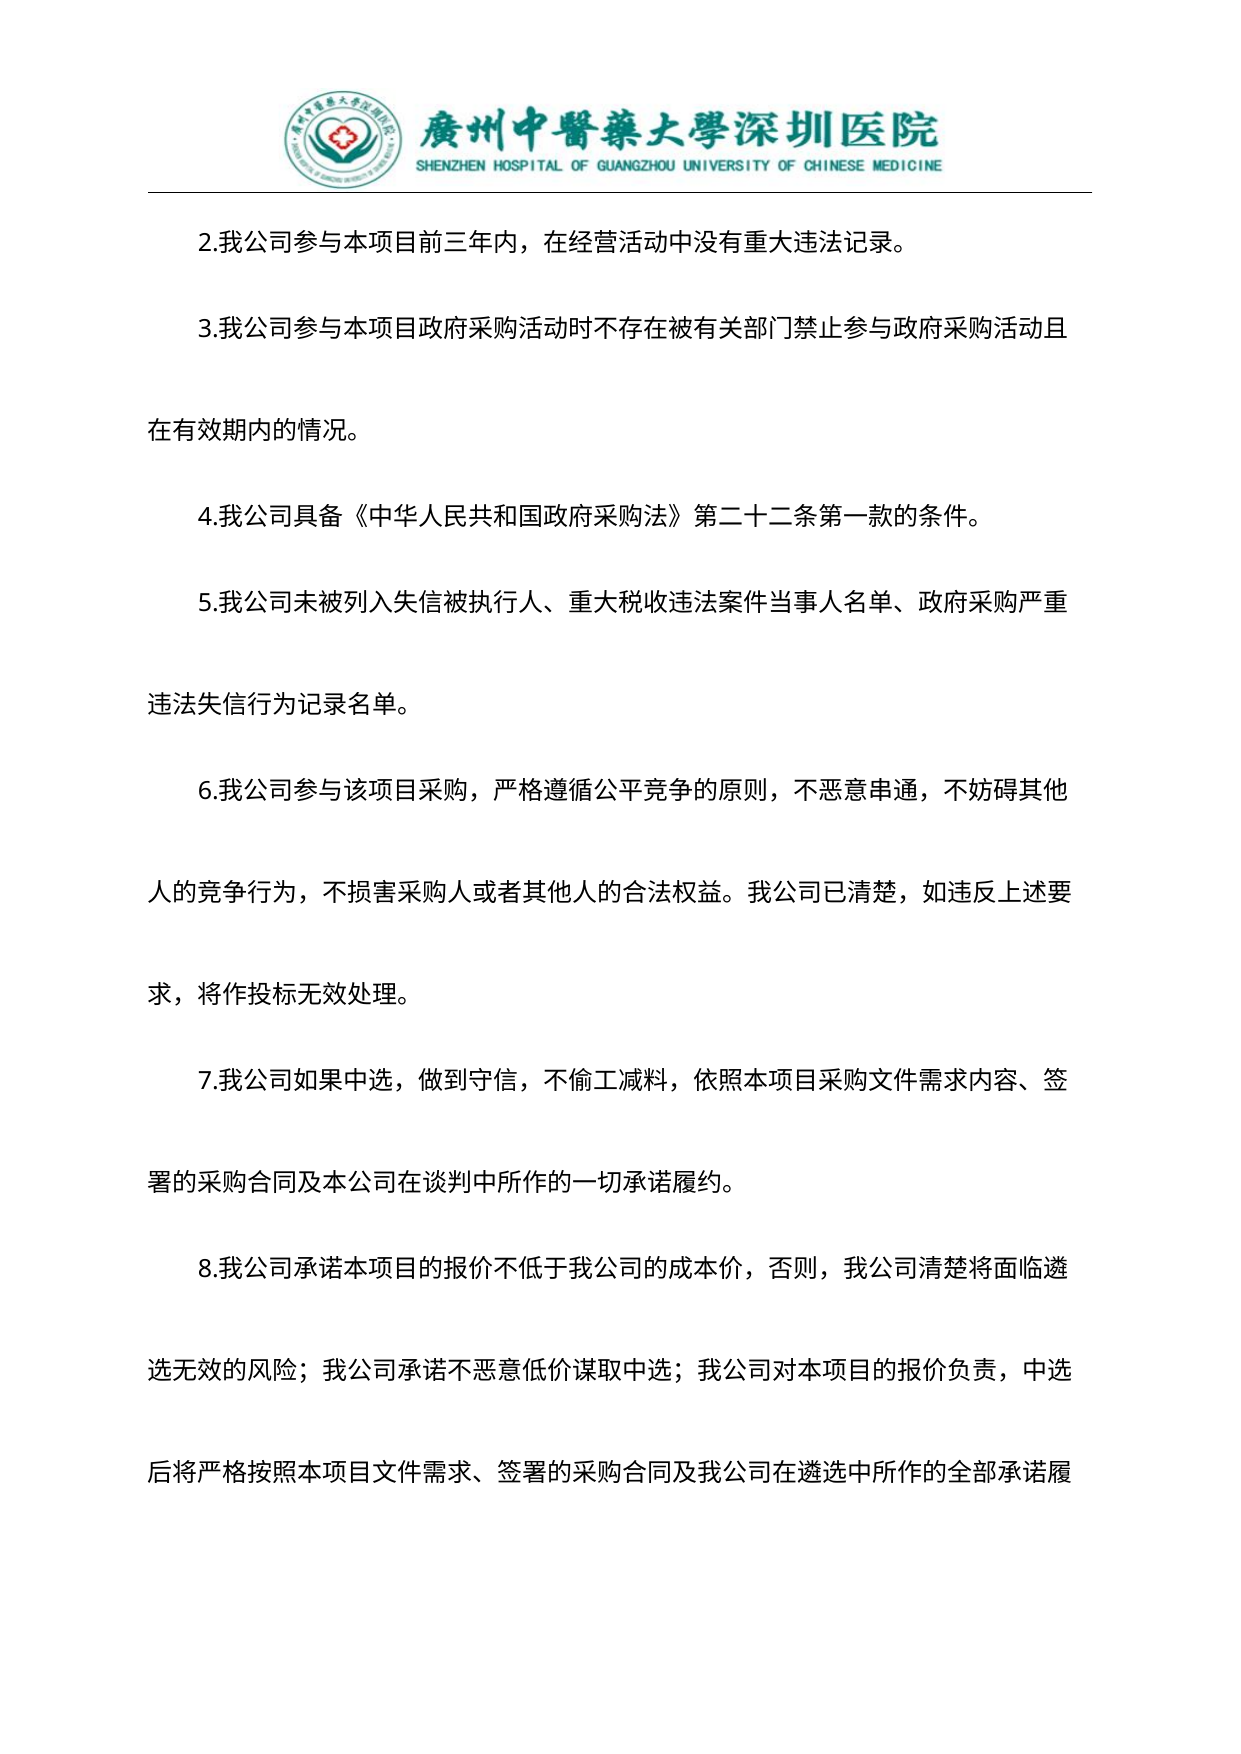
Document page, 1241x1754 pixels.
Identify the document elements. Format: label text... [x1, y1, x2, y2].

text 7.我公司如果中选，做到守信，不偷工减料，依照本项目采购文件需求内容、签署的采购合同及本公司在谈判中所作的一切承诺履约。 [148, 1045, 1092, 1214]
text 3.我公司参与本项目政府采购活动时不存在被有关部门禁止参与政府采购活动且在有效期内的情况。 [148, 293, 1092, 463]
text 6.我公司参与该项目采购，严格遵循公平竞争的原则，不恶意串通，不妨碍其他人的竞争行为，不损害采购人或者其他人的合法权益。我公司已清楚，如违反上述要求，将作投标无效处理。 [148, 755, 1092, 1027]
text 5.我公司未被列入失信被执行人、重大税收违法案件当事人名单、政府采购严重违法失信行为记录名单。 [148, 567, 1092, 737]
text 4.我公司具备《中华人民共和国政府采购法》第二十二条第一款的条件。 [148, 481, 1092, 549]
picture [278, 88, 962, 192]
text 2.我公司参与本项目前三年内，在经营活动中没有重大违法记录。 [148, 207, 1092, 275]
